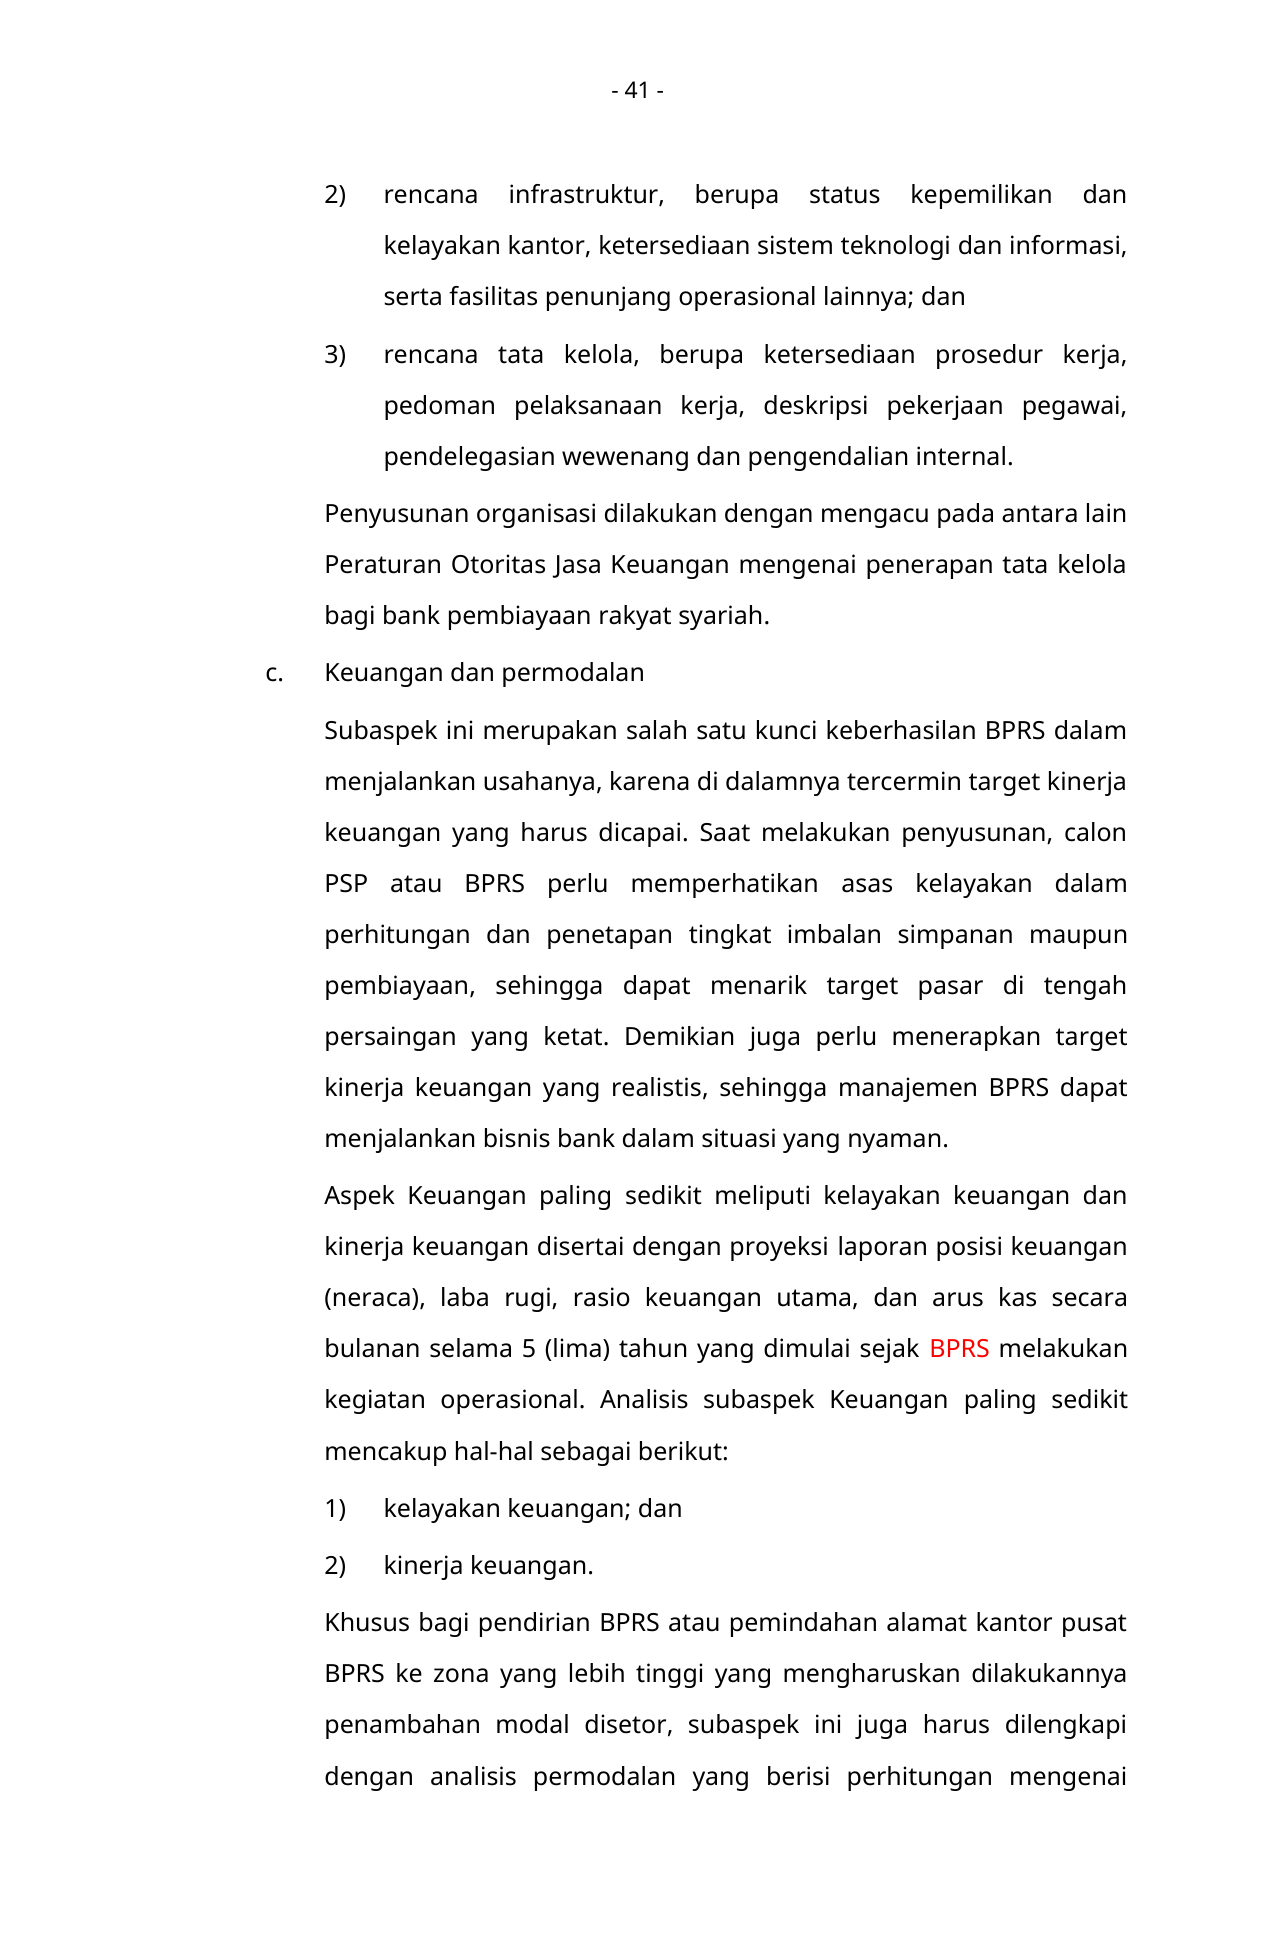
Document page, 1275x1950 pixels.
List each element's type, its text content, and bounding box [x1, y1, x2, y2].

list rencana tata kelola, berupa ketersediaan prosedur kerja, pedoman pelaksanaan kerja, deskripsi pekerjaan pegawai, pendelegasian wewenang dan pengendalian internal. [324, 336, 1128, 472]
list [324, 1605, 1128, 1792]
list rencana infrastruktur, berupa status kepemilikan dan kelayakan kantor, ketersediaan sistem teknologi dan informasi, serta fasilitas penunjang operasional lainnya; dan [324, 177, 1128, 313]
list Aspek Keuangan paling sedikit meliputi kelayakan keuangan dan kinerja keuangan disertai dengan proyeksi laporan posisi keuangan (neraca), laba rugi, rasio keuangan utama, dan arus kas secara bulanan selama 5 (lima) tahun yang dimulai sejak BPRS melakukan kegiatan operasional. Analisis subaspek Keuangan paling sedikit mencakup hal-hal sebagai berikut: [324, 1178, 1128, 1467]
list kelayakan keuangan; dan [324, 1491, 1128, 1524]
list Keuangan dan permodalan [265, 655, 1128, 689]
list Penyusunan organisasi dilakukan dengan mengacu pada antara lain Peraturan Otoritas Jasa Keuangan mengenai penerapan tata kelola bagi bank pembiayaan rakyat syariah. [324, 496, 1128, 632]
list Subaspek ini merupakan salah satu kunci keberhasilan BPRS dalam menjalankan usahanya, karena di dalamnya tercermin target kinerja keuangan yang harus dicapai. Saat melakukan penyusunan, calon PSP atau BPRS perlu memperhatikan asas kelayakan dalam perhitungan dan penetapan tingkat imbalan simpanan maupun pembiayaan, sehingga dapat menarik target pasar di tengah persaingan yang ketat. Demikian juga perlu menerapkan target kinerja keuangan yang realistis, sehingga manajemen BPRS dapat menjalankan bisnis bank dalam situasi yang nyaman. [324, 712, 1128, 1155]
list kinerja keuangan. [324, 1548, 1128, 1582]
